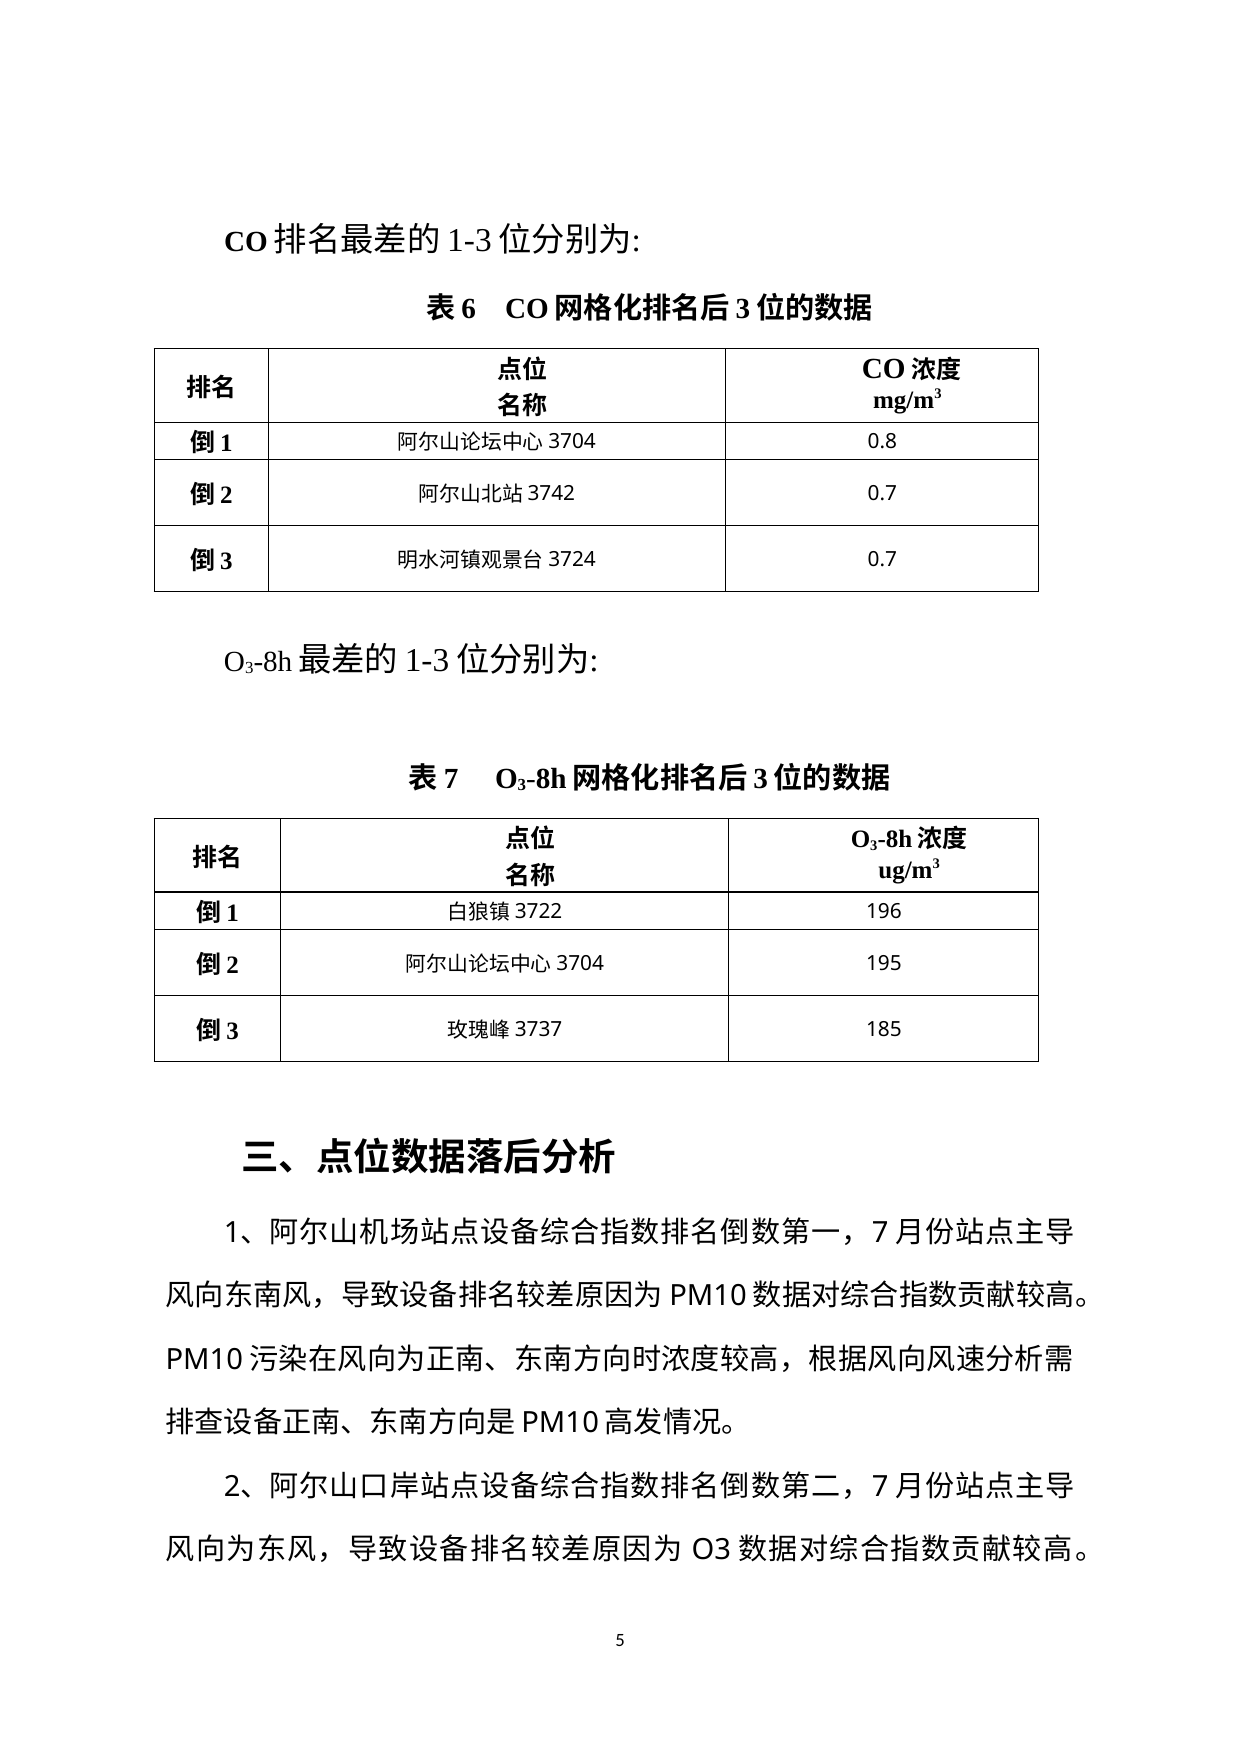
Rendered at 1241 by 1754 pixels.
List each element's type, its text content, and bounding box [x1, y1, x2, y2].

table_cell 倒3 [155, 996, 280, 1061]
table_cell 倒2 [155, 930, 280, 995]
list 点位数据落后分析 [165, 1127, 1075, 1181]
table_cell 0.7 [726, 460, 1038, 525]
list 阿尔山机场站点设备综合指数排名倒数第一，7月份站点主导风向东南风，导致设备排名较差原因为PM10数据对综合指数贡献较高。PM10污染在风向为正南、东南方向时浓度较高，根据风向风速分析需排查设备正南、东南方向是PM10高发情况。 [165, 1208, 1075, 1441]
table_cell 阿尔山论坛中心 3704 [281, 930, 728, 995]
text 表6 CO网格化排名后3位的数据 [165, 284, 1075, 327]
text CO排名最差的1-3位分别为: [165, 212, 1075, 261]
table_header 点位 名称 [269, 349, 725, 422]
table_cell 白狼镇 3722 [281, 893, 728, 929]
table_cell 阿尔山北站 3742 [269, 460, 725, 525]
table_cell 倒2 [155, 460, 268, 525]
table_cell 0.7 [726, 526, 1038, 591]
text 表7 O3-8h网格化排名后3位的数据 [165, 754, 1075, 797]
table_header 排名 [155, 819, 280, 891]
table_cell 195 [729, 930, 1038, 995]
table_cell 倒1 [155, 893, 280, 929]
table_cell 0.8 [726, 423, 1038, 459]
table_header O3-8h浓度 ug/m3 [729, 819, 1038, 891]
table_cell 倒3 [155, 526, 268, 591]
table_header 排名 [155, 349, 268, 422]
table_cell 196 [729, 893, 1038, 929]
text O3-8h最差的1-3位分别为: [165, 624, 1075, 689]
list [165, 1462, 1075, 1568]
table_header CO浓度 mg/m3 [726, 349, 1038, 422]
table_header 点位 名称 [281, 819, 728, 891]
table_cell 玫瑰峰 3737 [281, 996, 728, 1061]
table_cell 明水河镇观景台 3724 [269, 526, 725, 591]
table_cell 185 [729, 996, 1038, 1061]
table_cell 倒1 [155, 423, 268, 459]
table_cell 阿尔山论坛中心 3704 [269, 423, 725, 459]
